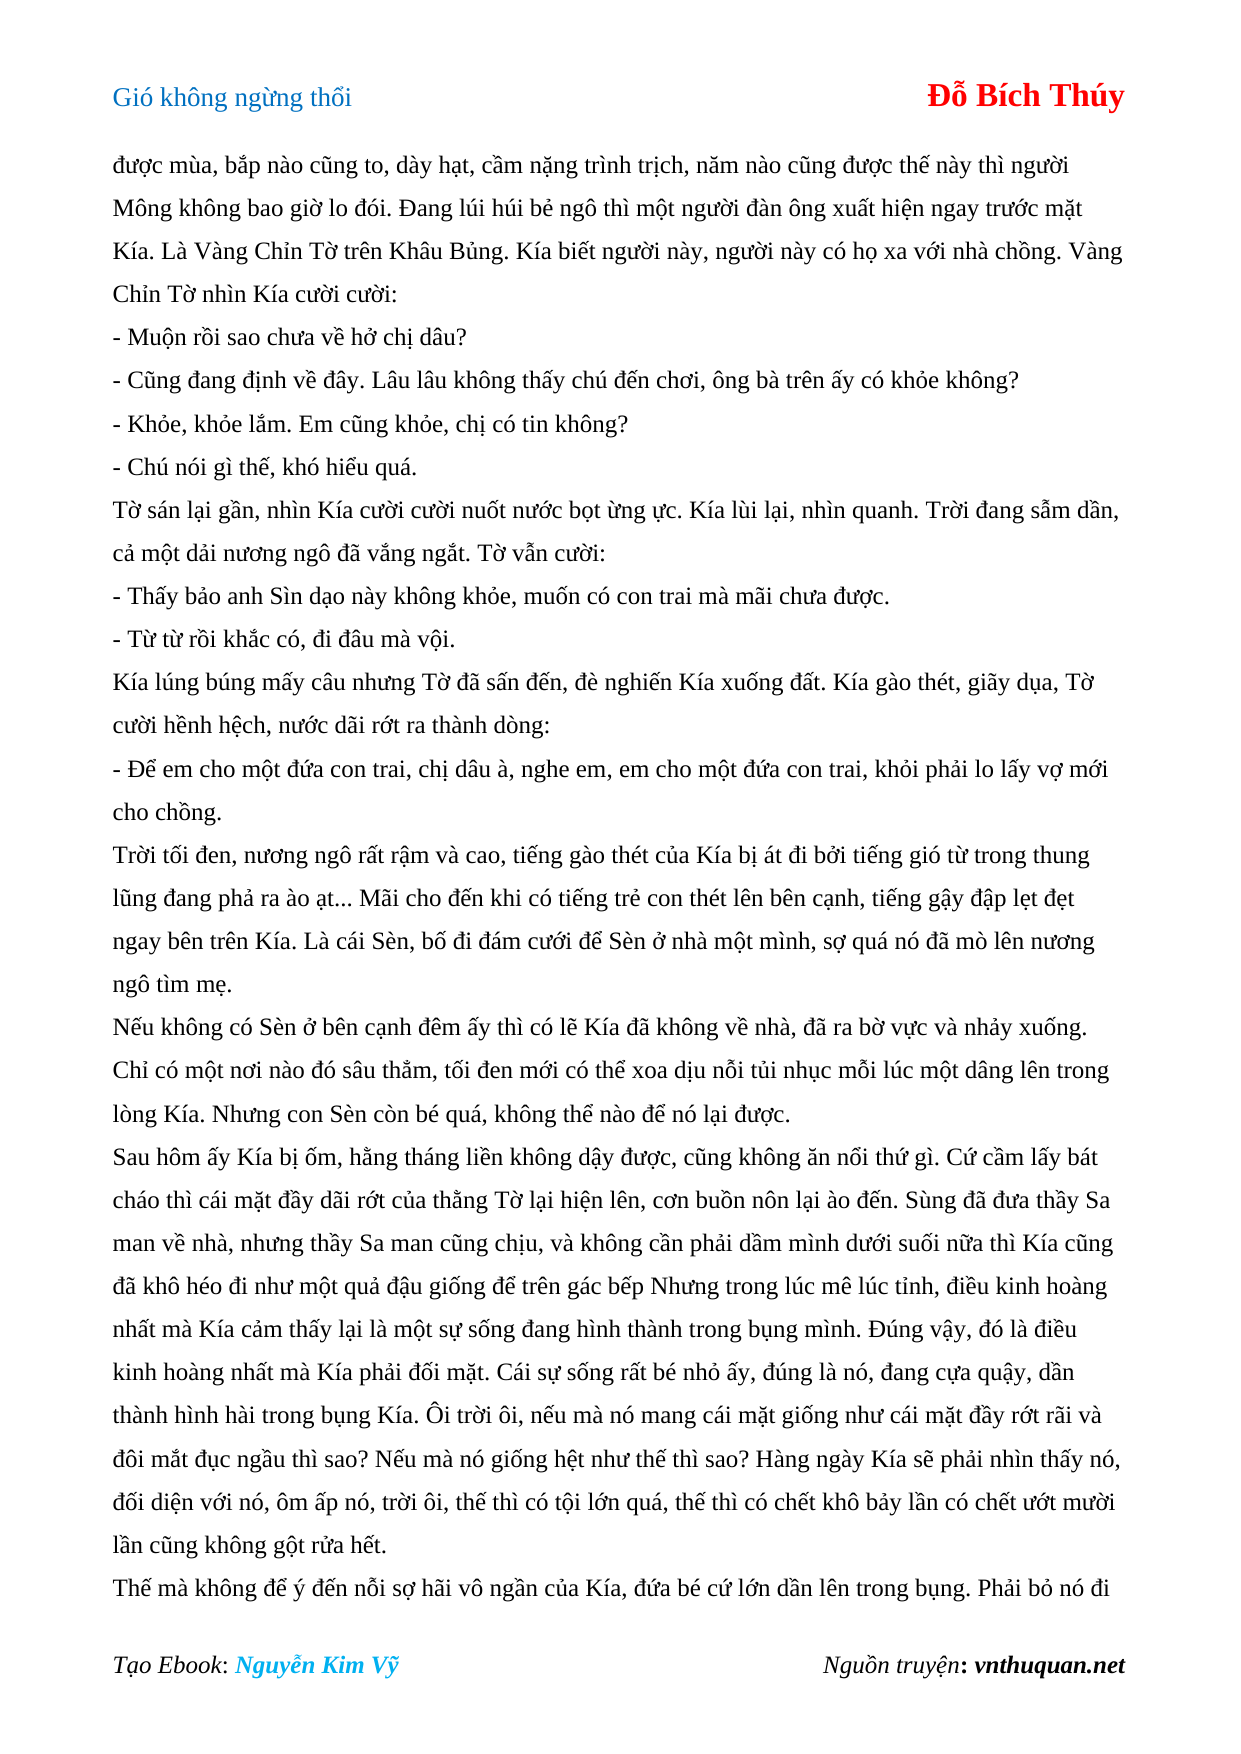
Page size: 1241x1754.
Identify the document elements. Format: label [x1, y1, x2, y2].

text [112, 150, 1128, 1602]
